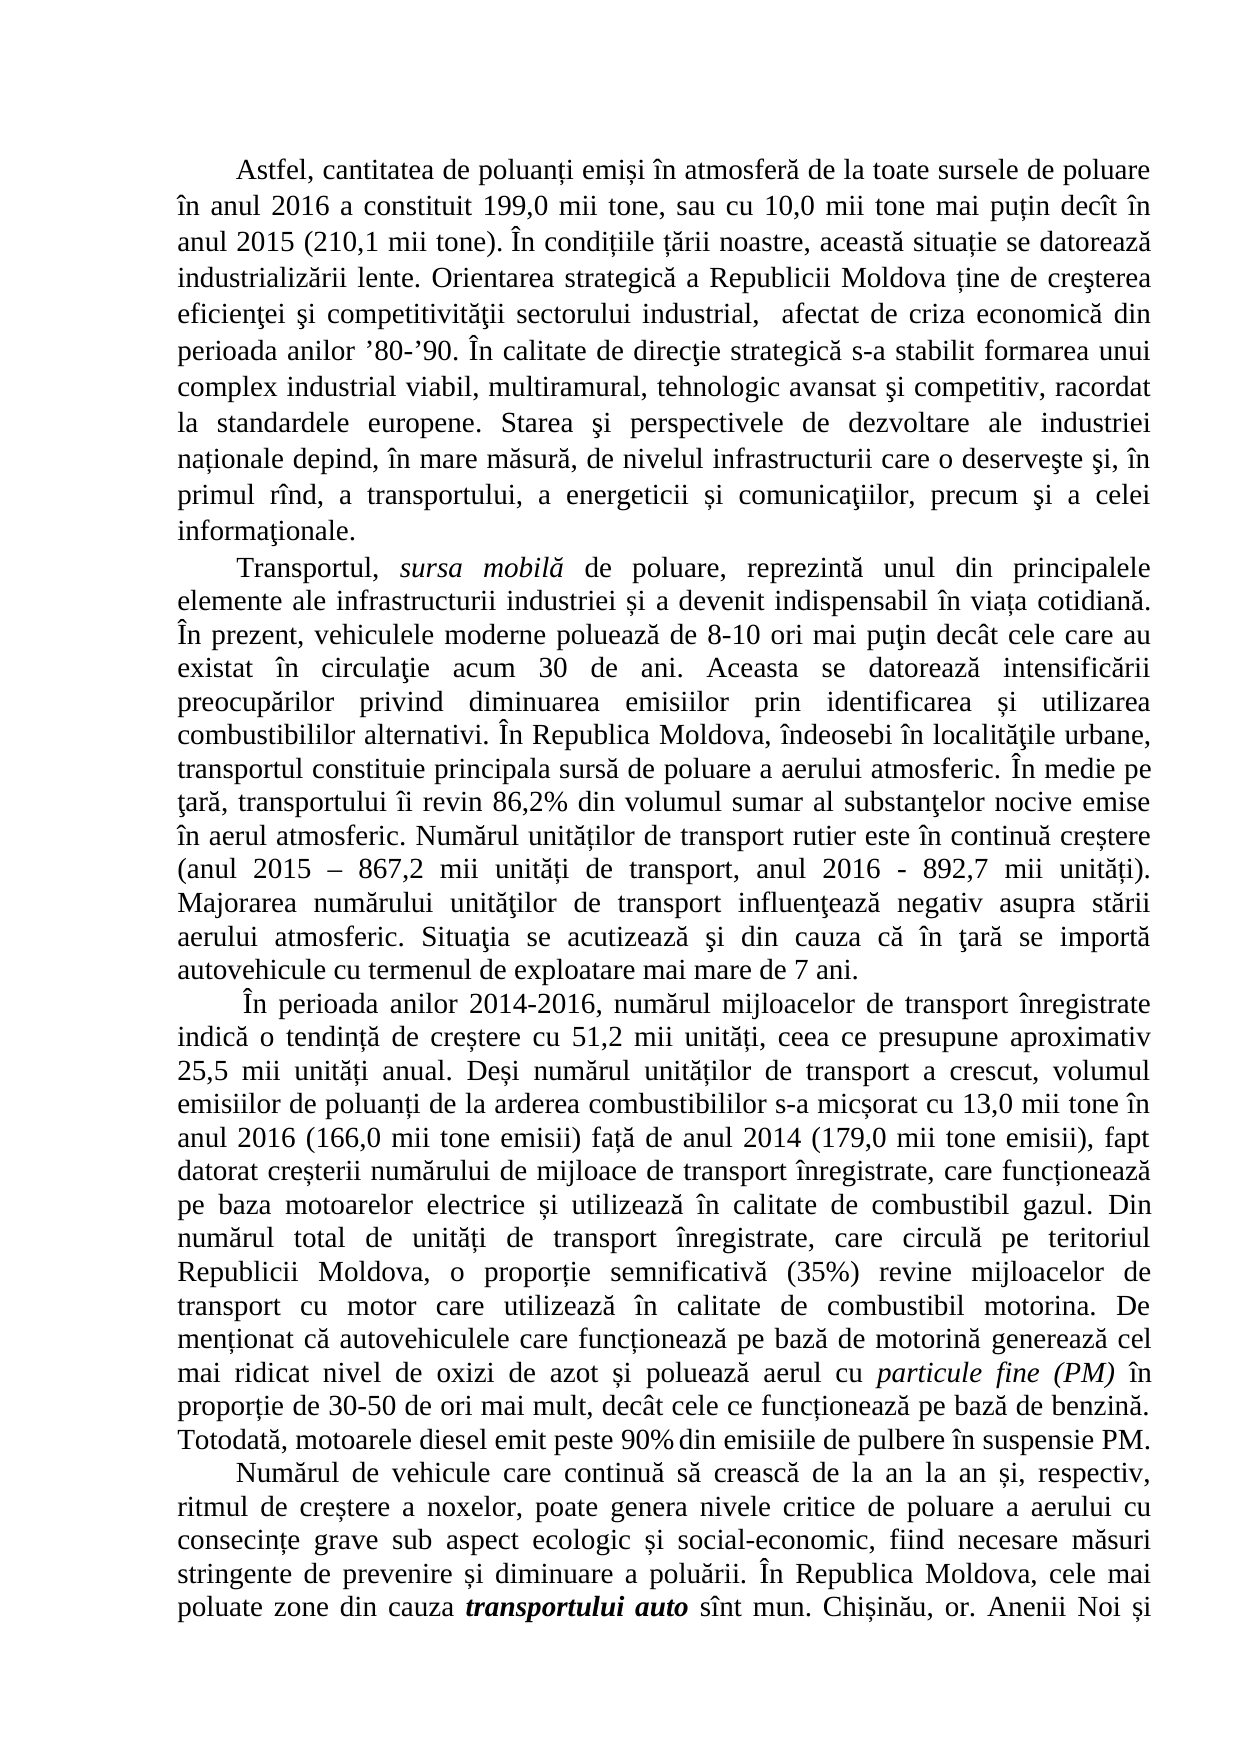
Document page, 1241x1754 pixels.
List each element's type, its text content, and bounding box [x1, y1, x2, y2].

text Astfel, cantitatea de poluanți emiși în atmosferă de la toate sursele de poluare în anul 2016 a constituit 199,0 mii tone, sau cu 10,0 mii tone mai puțin decît în anul 2015 (210,1 mii tone). În condițiile țării noastre, această situație se datorează industrializării lente. Orientarea strategică a Republicii Moldova ține de creşterea eficienţei şi competitivităţii sectorului industrial, afectat de criza economică din perioada anilor ’80-’90. În calitate de direcţie strategică s-a stabilit formarea unui complex industrial viabil, multiramural, tehnologic avansat şi competitiv, racordat la standardele europene. Starea şi perspectivele de dezvoltare ale industriei naționale depind, în mare măsură, de nivelul infrastructurii care o deserveşte şi, în primul rînd, a transportului, a energeticii și comunicaţiilor, precum şi a celei informaţionale. [177, 152, 1152, 547]
text În perioada anilor 2014-2016, numărul mijloacelor de transport înregistrate indică o tendință de creștere cu 51,2 mii unități, ceea ce presupune aproximativ 25,5 mii unități anual. Deși numărul unităților de transport a crescut, volumul emisiilor de poluanți de la arderea combustibililor s-a micșorat cu 13,0 mii tone în anul 2016 (166,0 mii tone emisii) față de anul 2014 (179,0 mii tone emisii), fapt datorat creșterii numărului de mijloace de transport înregistrate, care funcționează pe baza motoarelor electrice și utilizează în calitate de combustibil gazul. Din numărul total de unități de transport înregistrate, care circulă pe teritoriul Republicii Moldova, o proporție semnificativă (35%) revine mijloacelor de transport cu motor care utilizează în calitate de combustibil motorina. De menționat că autovehiculele care funcționează pe bază de motorină generează cel mai ridicat nivel de oxizi de azot și poluează aerul cu particule fine (PM) în proporție de 30-50 de ori mai mult, decât cele ce funcționează pe bază de benzină. Totodată, motoarele diesel emit peste 90% din emisiile de pulbere în suspensie PM. [177, 986, 1152, 1455]
text Transportul, sursa mobilă de poluare, reprezintă unul din principalele elemente ale infrastructurii industriei și a devenit indispensabil în viața cotidiană. În prezent, vehiculele moderne poluează de 8-10 ori mai puţin decât cele care au existat în circulaţie acum 30 de ani. Aceasta se datorează intensificării preocupărilor privind diminuarea emisiilor prin identificarea și utilizarea combustibililor alternativi. În Republica Moldova, îndeosebi în localităţile urbane, transportul constituie principala sursă de poluare a aerului atmosferic. În medie pe ţară, transportului îi revin 86,2% din volumul sumar al substanţelor nocive emise în aerul atmosferic. Numărul unităților de transport rutier este în continuă creștere (anul 2015 – 867,2 mii unități de transport, anul 2016 - 892,7 mii unități). Majorarea numărului unităţilor de transport influenţează negativ asupra stării aerului atmosferic. Situaţia se acutizează şi din cauza că în ţară se importă autovehicule cu termenul de exploatare mai mare de 7 ani. [177, 550, 1152, 986]
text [177, 1455, 1152, 1623]
